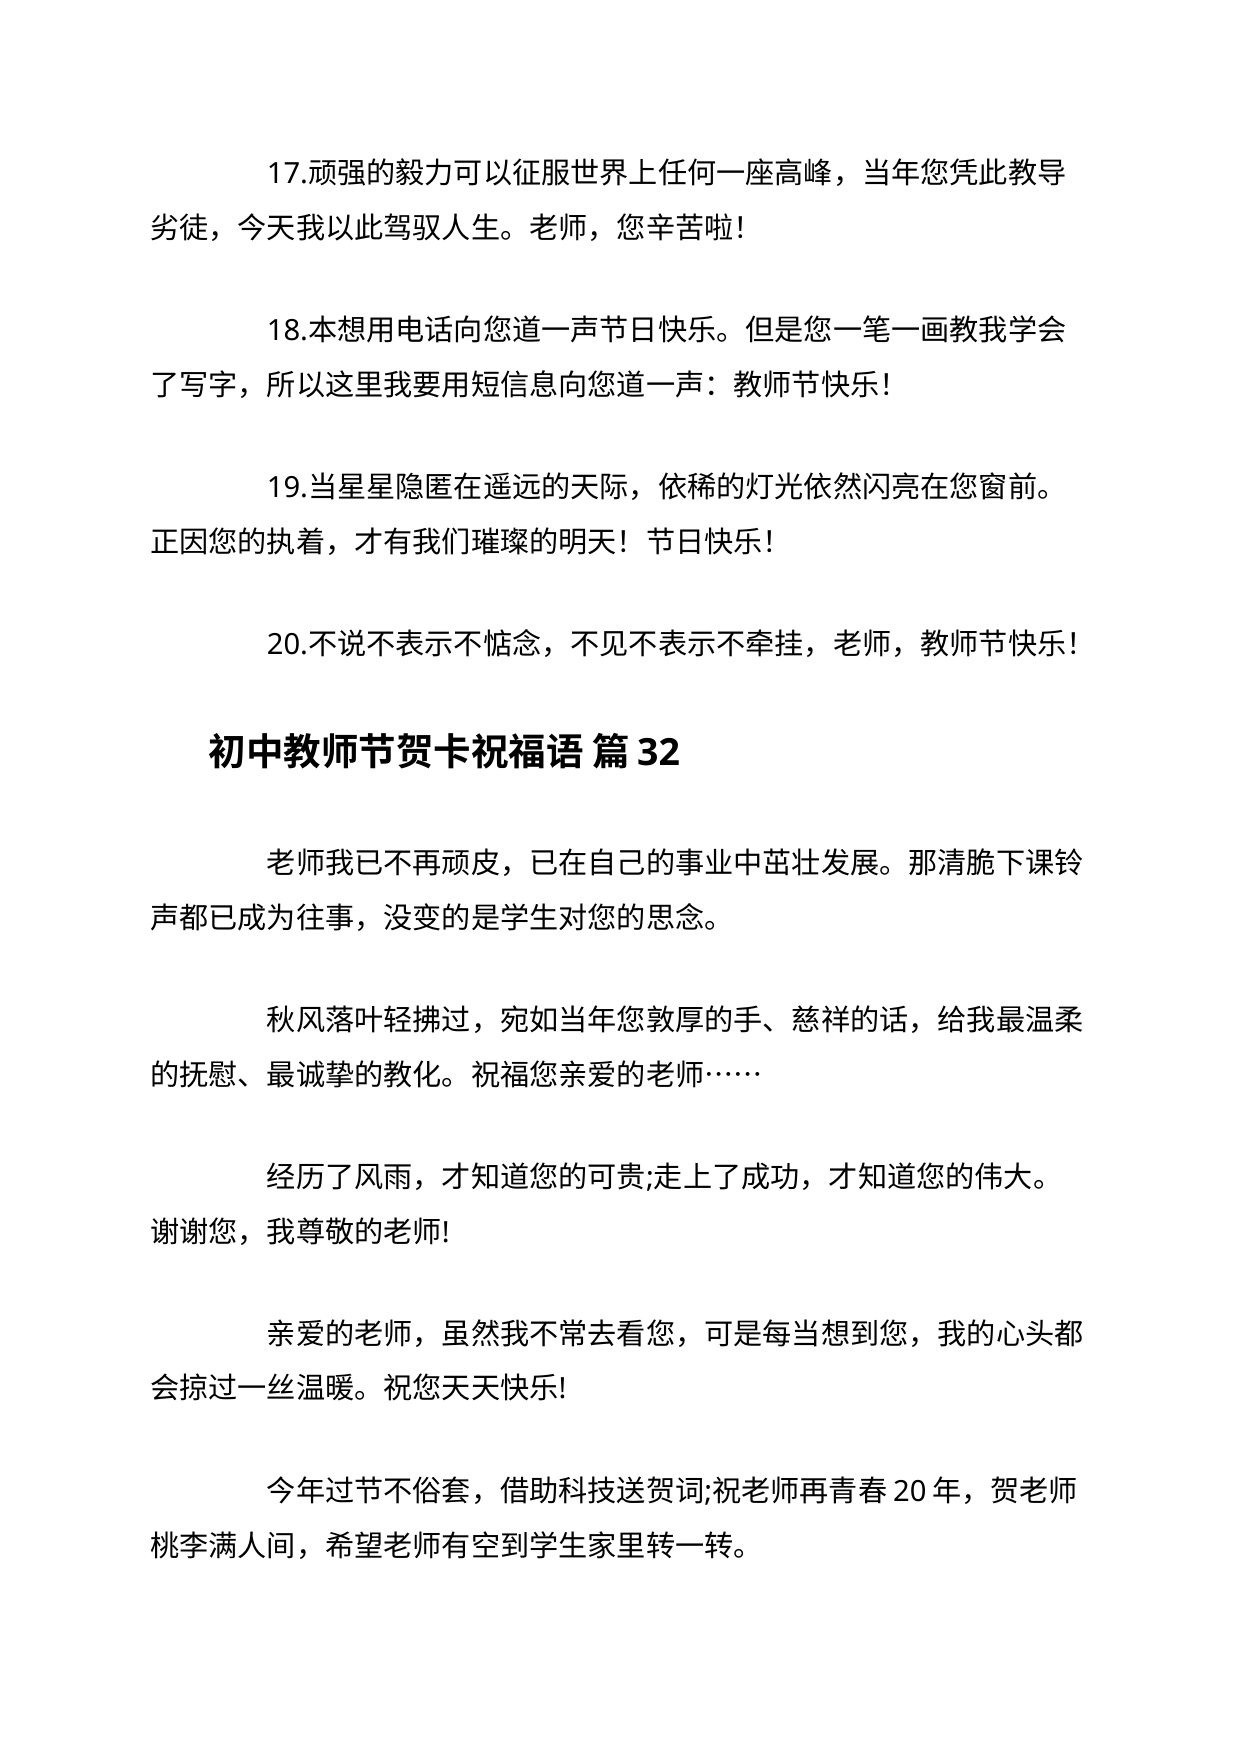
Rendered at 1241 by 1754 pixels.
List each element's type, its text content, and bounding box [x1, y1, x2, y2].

text 初中教师节贺卡祝福语 篇32 [150, 722, 1090, 777]
text 17.顽强的毅力可以征服世界上任何一座高峰，当年您凭此教导劣徒，今天我以此驾驭人生。老师，您辛苦啦！ [150, 150, 1090, 247]
text 20.不说不表示不惦念，不见不表示不牵挂，老师，教师节快乐！ [150, 620, 1090, 663]
text 19.当星星隐匿在遥远的天际，依稀的灯光依然闪亮在您窗前。正因您的执着，才有我们璀璨的明天！节日快乐！ [150, 463, 1090, 561]
text 今年过节不俗套，借助科技送贺词;祝老师再青春20年，贺老师桃李满人间，希望老师有空到学生家里转一转。 [150, 1467, 1090, 1564]
text 经历了风雨，才知道您的可贵;走上了成功，才知道您的伟大。谢谢您，我尊敬的老师! [150, 1153, 1090, 1251]
text 亲爱的老师，虽然我不常去看您，可是每当想到您，我的心头都会掠过一丝温暖。祝您天天快乐! [150, 1310, 1090, 1407]
text 老师我已不再顽皮，已在自己的事业中茁壮发展。那清脆下课铃声都已成为往事，没变的是学生对您的思念。 [150, 840, 1090, 937]
text 秋风落叶轻拂过，宛如当年您敦厚的手、慈祥的话，给我最温柔的抚慰、最诚挚的教化。祝福您亲爱的老师…… [150, 997, 1090, 1094]
text 18.本想用电话向您道一声节日快乐。但是您一笔一画教我学会了写字，所以这里我要用短信息向您道一声：教师节快乐！ [150, 307, 1090, 404]
